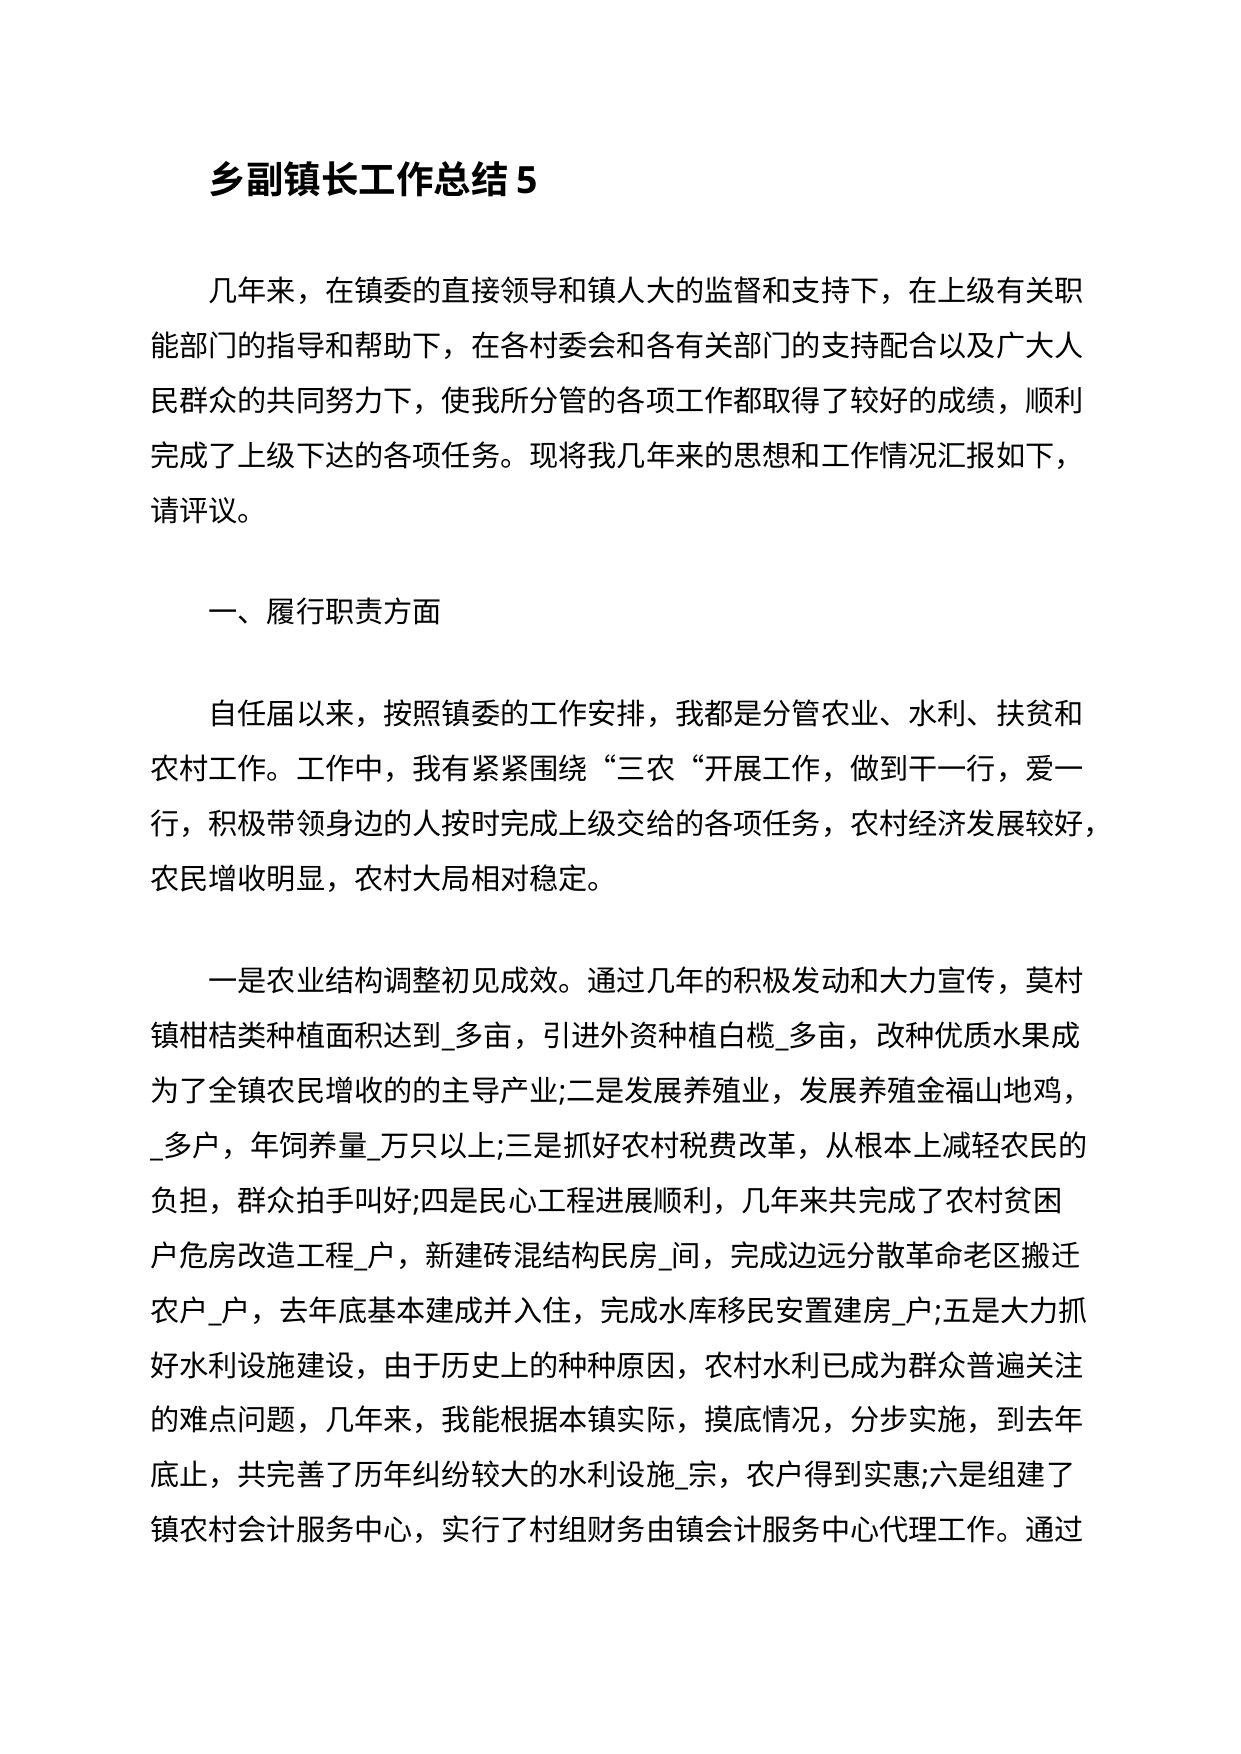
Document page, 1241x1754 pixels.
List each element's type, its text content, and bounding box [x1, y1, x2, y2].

text 自任届以来，按照镇委的工作安排，我都是分管农业、水利、扶贫和农村工作。工作中，我有紧紧围绕“三农“开展工作，做到干一行，爱一行，积极带领身边的人按时完成上级交给的各项任务，农村经济发展较好，农民增收明显，农村大局相对稳定。 [150, 691, 1090, 898]
text 几年来，在镇委的直接领导和镇人大的监督和支持下，在上级有关职能部门的指导和帮助下，在各村委会和各有关部门的支持配合以及广大人民群众的共同努力下，使我所分管的各项工作都取得了较好的成绩，顺利完成了上级下达的各项任务。现将我几年来的思想和工作情况汇报如下，请评议。 [150, 268, 1090, 529]
text 一、履行职责方面 [150, 589, 1090, 631]
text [150, 957, 1090, 1549]
text 乡副镇长工作总结5 [150, 150, 1090, 204]
